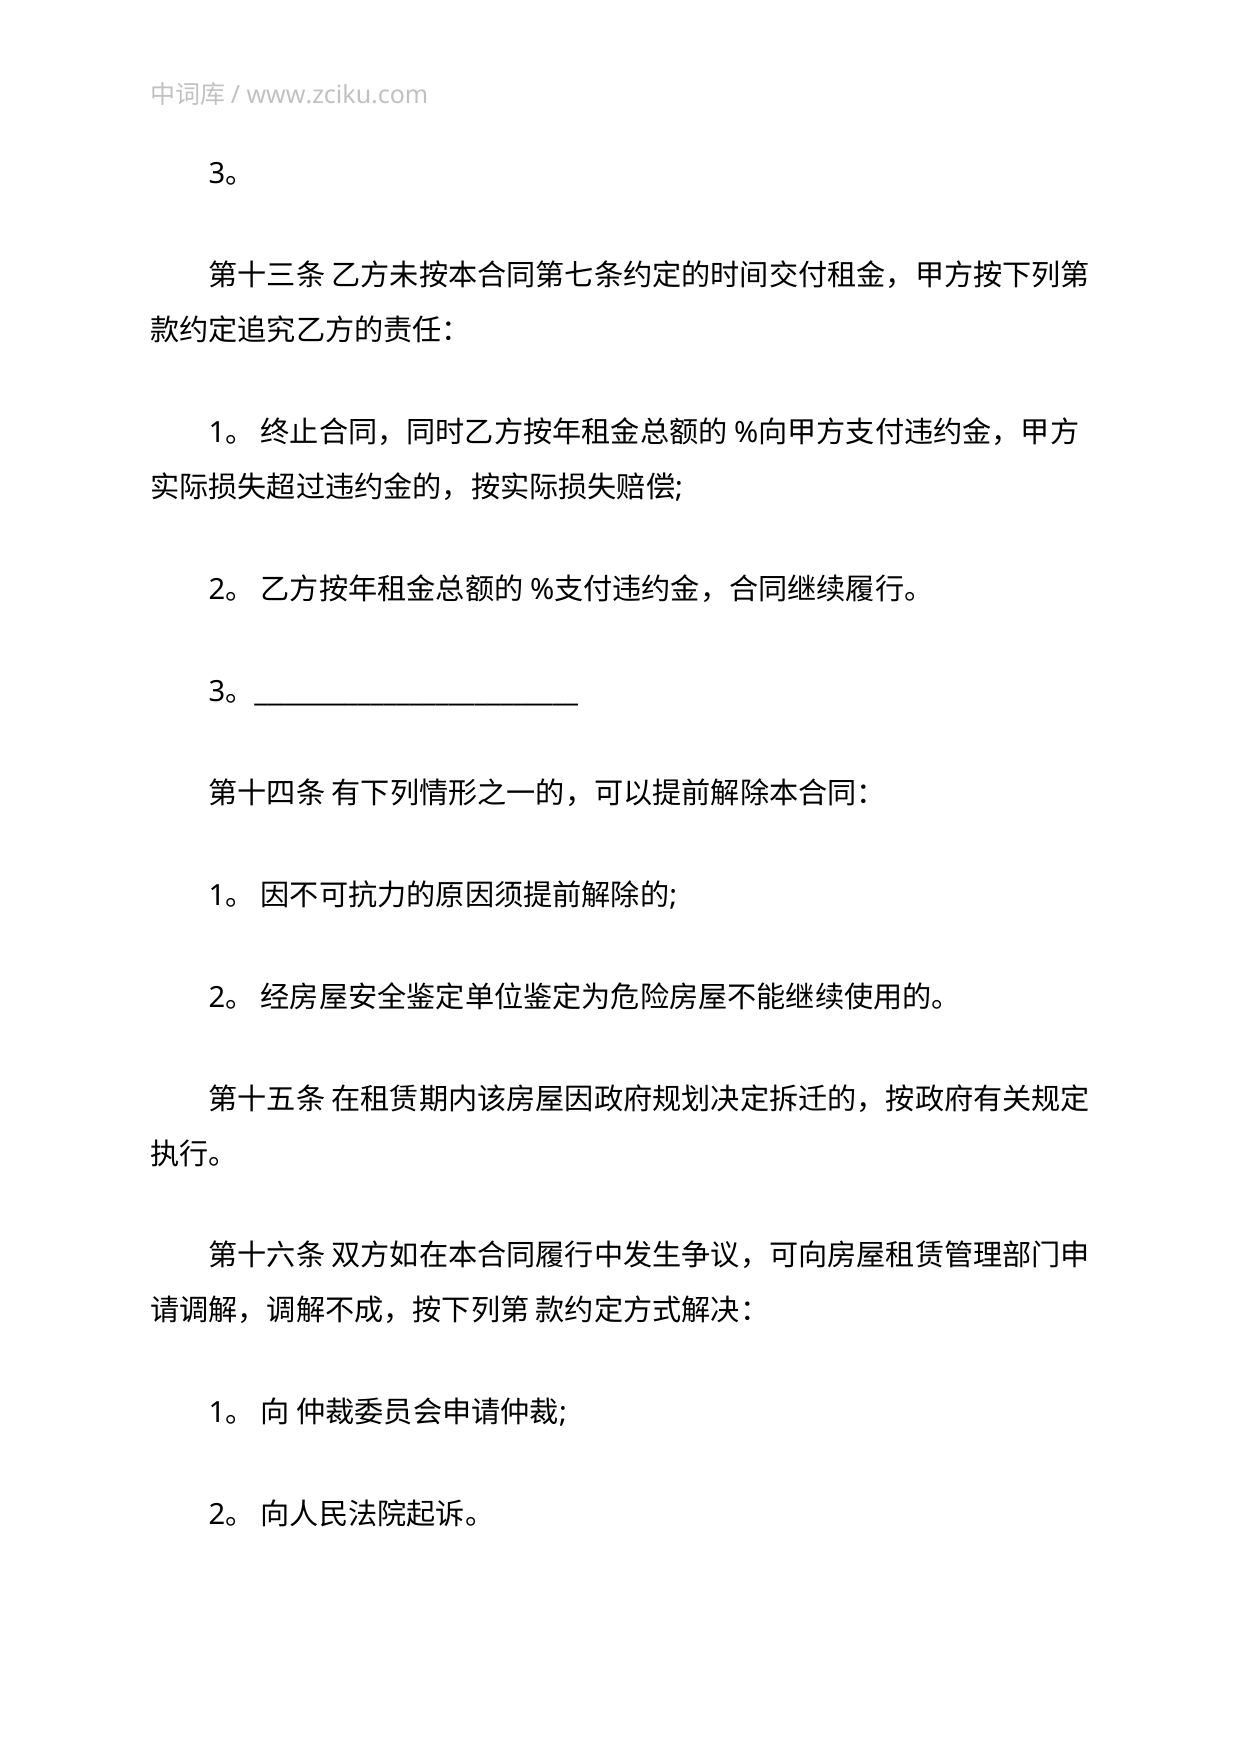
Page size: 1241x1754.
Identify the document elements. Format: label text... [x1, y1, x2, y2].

text 3。_________________________ [150, 668, 1090, 710]
text 第十三条 乙方未按本合同第七条约定的时间交付租金，甲方按下列第 款约定追究乙方的责任： [150, 252, 1090, 349]
text 第十五条 在租赁期内该房屋因政府规划决定拆迁的，按政府有关规定执行。 [150, 1075, 1090, 1172]
text 第十六条 双方如在本合同履行中发生争议，可向房屋租赁管理部门申请调解，调解不成，按下列第 款约定方式解决： [150, 1232, 1090, 1329]
text 3。 [150, 150, 1090, 192]
text 2。 经房屋安全鉴定单位鉴定为危险房屋不能继续使用的。 [150, 973, 1090, 1016]
text 1。 因不可抗力的原因须提前解除的; [150, 871, 1090, 914]
text 2。 向人民法院起诉。 [150, 1491, 1090, 1533]
text 2。 乙方按年租金总额的 %支付违约金，合同继续履行。 [150, 566, 1090, 608]
text 1。 终止合同，同时乙方按年租金总额的 %向甲方支付违约金，甲方实际损失超过违约金的，按实际损失赔偿; [150, 409, 1090, 506]
text 第十四条 有下列情形之一的，可以提前解除本合同： [150, 769, 1090, 812]
text 1。 向 仲裁委员会申请仲裁; [150, 1389, 1090, 1431]
